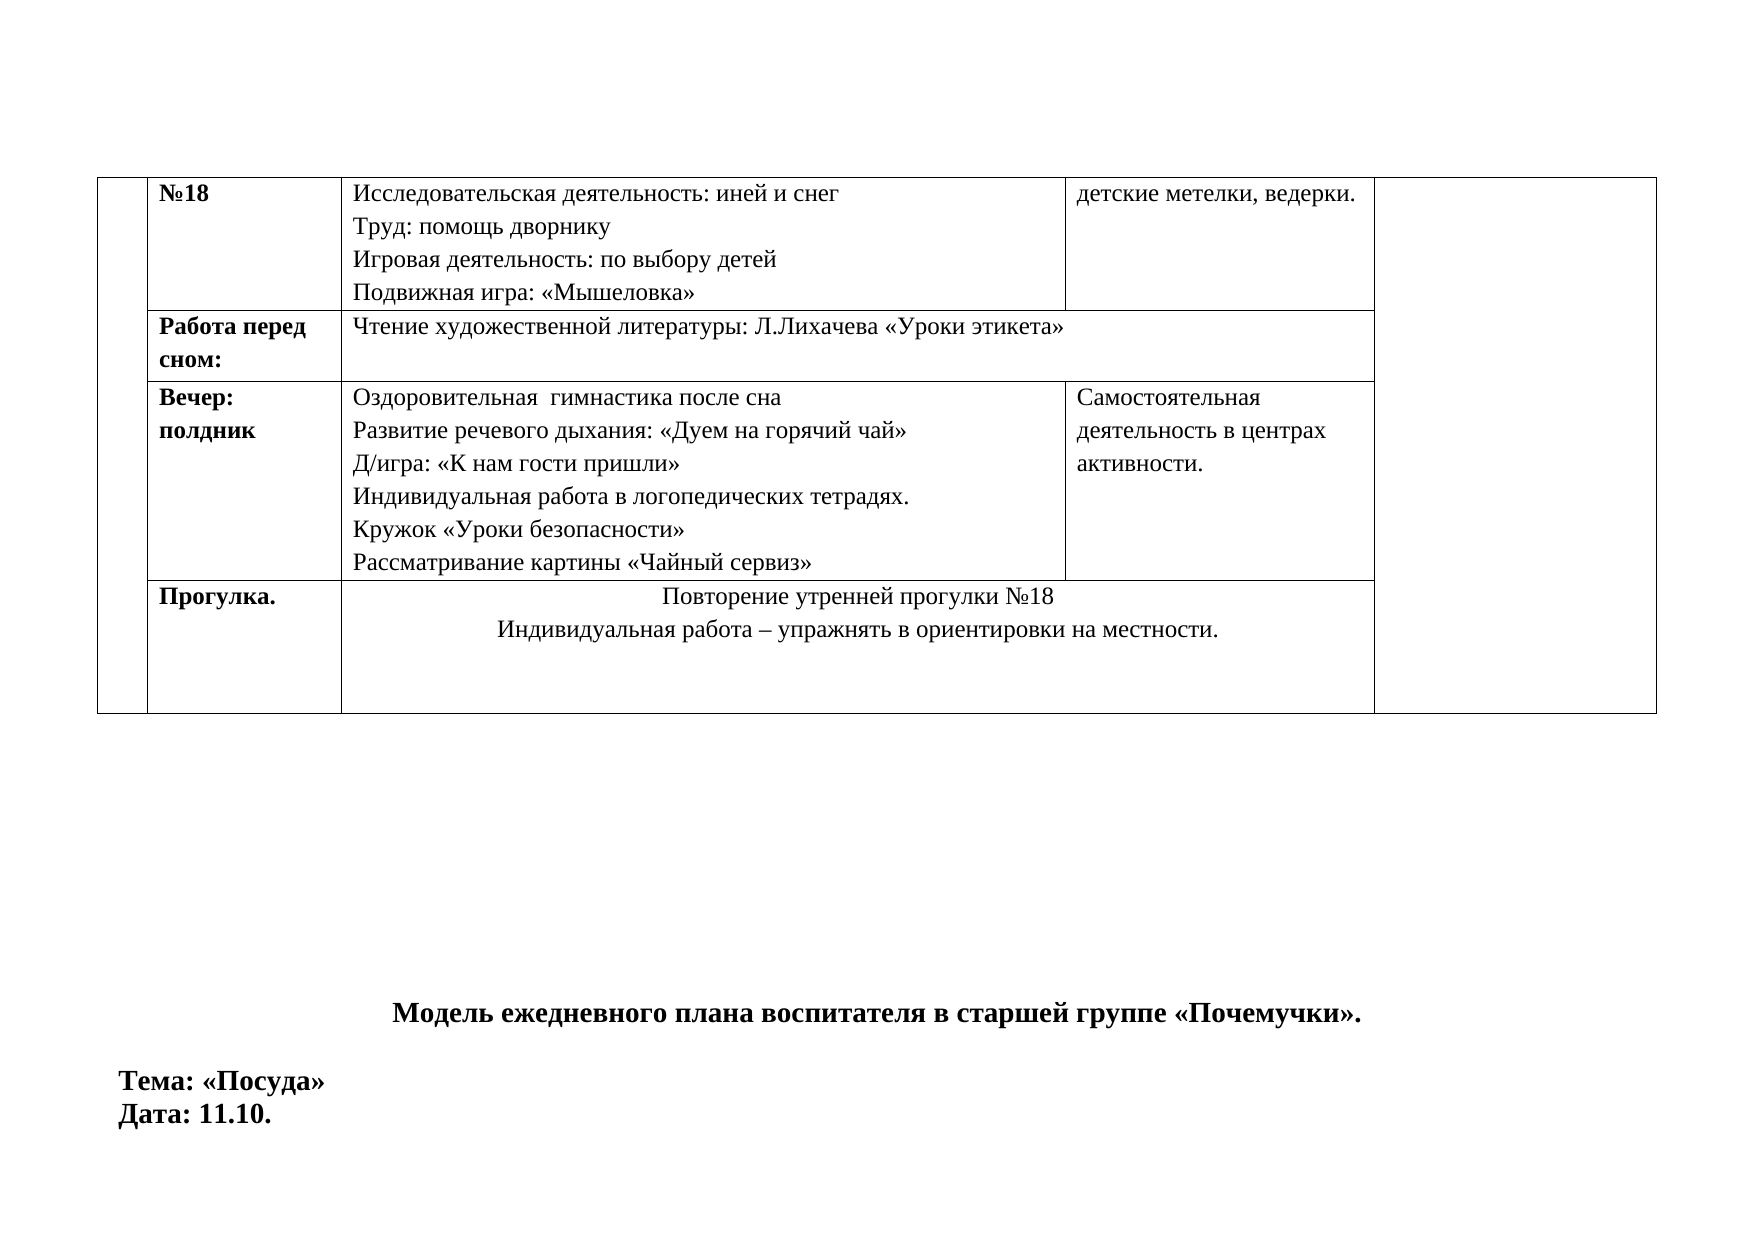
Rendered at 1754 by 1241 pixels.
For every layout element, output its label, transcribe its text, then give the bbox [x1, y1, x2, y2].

text Тема: «Посуда» [118, 1063, 1636, 1096]
table_cell Самостоятельная деятельность в центрах активности. [1066, 382, 1374, 580]
table_cell Прогулка. [148, 581, 341, 713]
text Дата: 11.10. [118, 1096, 1636, 1130]
table_cell Работа перед сном: [148, 311, 341, 381]
text Модель ежедневного плана воспитателя в старшей группе «Почемучки». [118, 996, 1636, 1029]
table_cell Чтение художественной литературы: Л.Лихачева «Уроки этикета» [342, 311, 1374, 381]
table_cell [342, 178, 1065, 310]
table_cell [1066, 178, 1374, 310]
table_cell Повторение утренней прогулки №18 Индивидуальная работа – упражнять в ориентировки на местности. [342, 581, 1374, 713]
table_cell Прогулка: №18 [148, 178, 341, 310]
table_cell Вечер: полдник [148, 382, 341, 580]
table_cell Оздоровительная гимнастика после сна Развитие речевого дыхания: «Дуем на горячий чай» Д/игра: «К нам гости пришли» Индивидуальная работа в логопедических тетрадях. Кружок «Уроки безопасности» Рассматривание картины «Чайный сервиз» [342, 382, 1065, 580]
